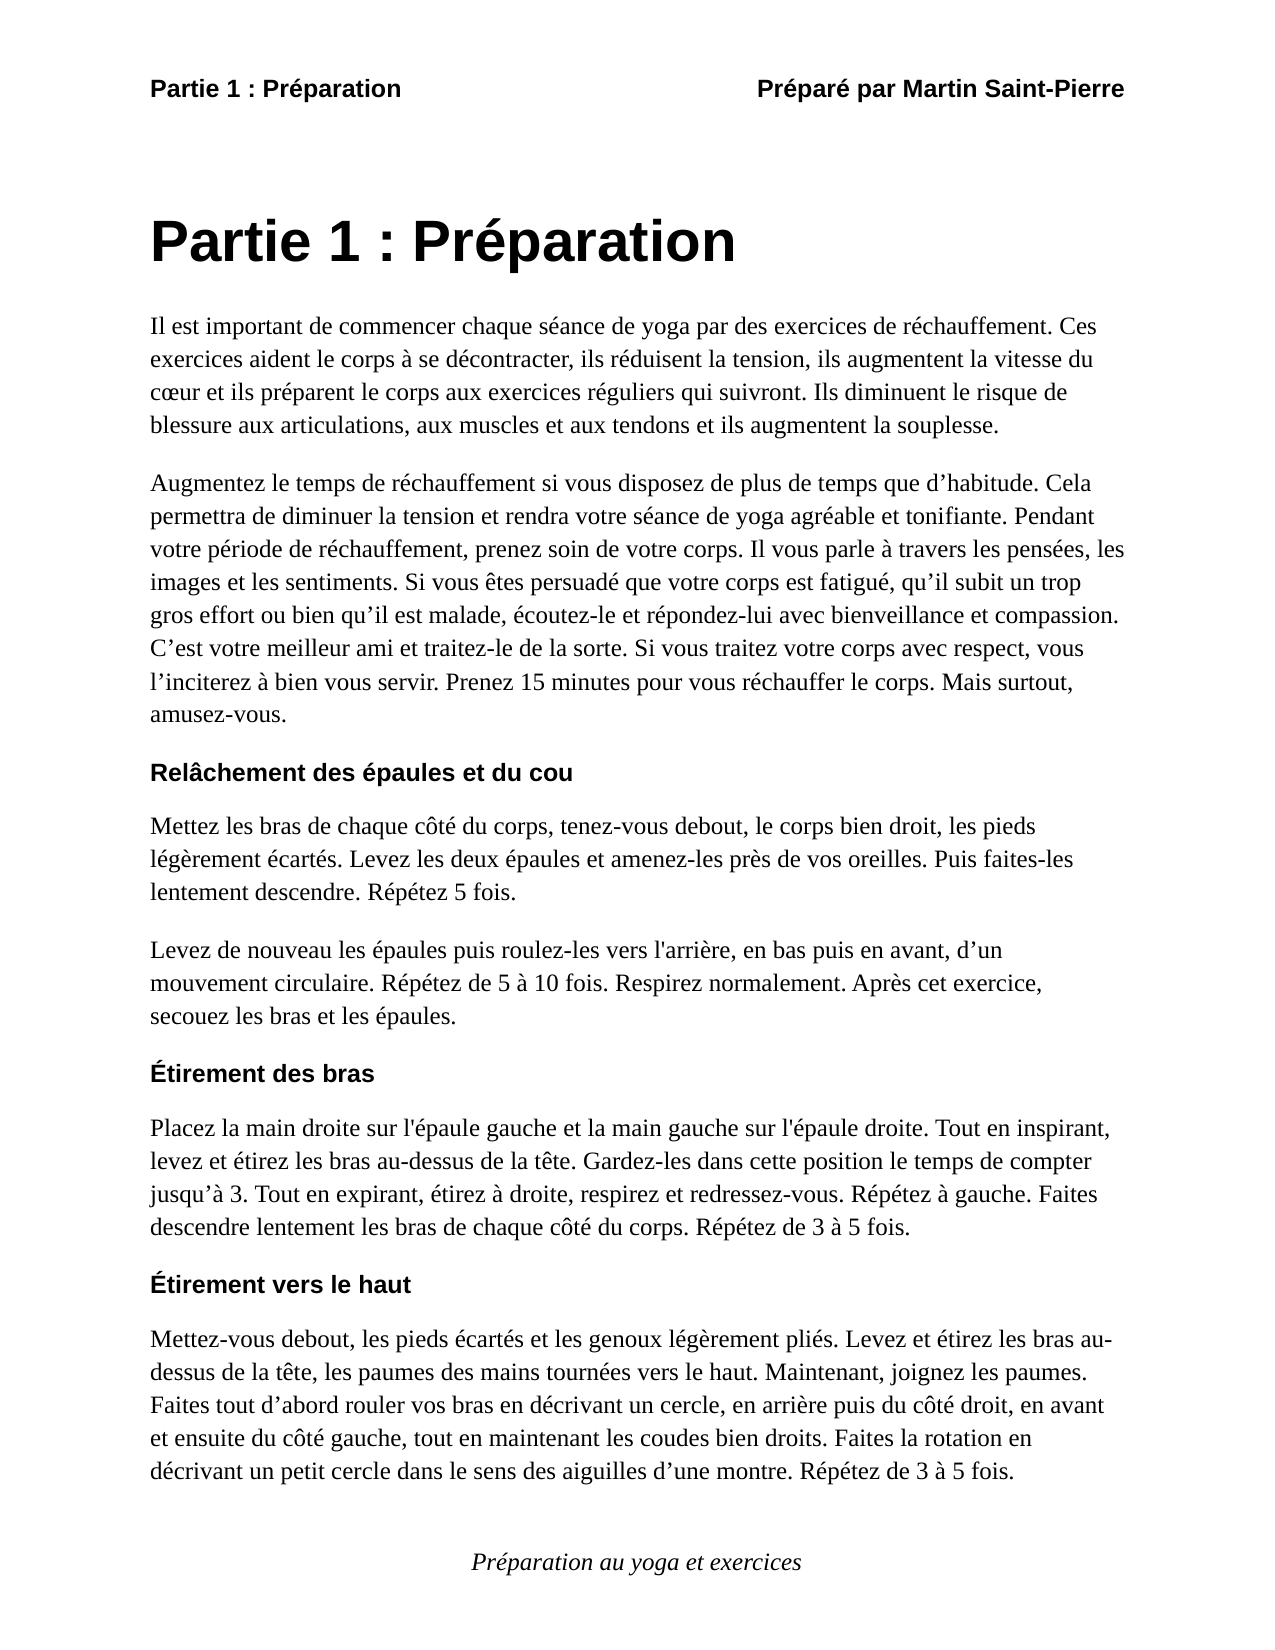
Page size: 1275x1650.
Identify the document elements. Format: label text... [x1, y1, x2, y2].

text Il est important de commencer chaque séance de yoga par des exercices de réchauffement. Ces exercices aident le corps à se décontracter, ils réduisent la tension, ils augmentent la vitesse du cœur et ils préparent le corps aux exercices réguliers qui suivront. Ils diminuent le risque de blessure aux articulations, aux muscles et aux tendons et ils augmentent la souplesse. [150, 311, 1125, 439]
text Étirement des bras [150, 1059, 1125, 1088]
text Relâchement des épaules et du cou [150, 758, 1125, 786]
text Placez la main droite sur l'épaule gauche et la main gauche sur l'épaule droite. Tout en inspirant, levez et étirez les bras au-dessus de la tête. Gardez-les dans cette position le temps de compter jusqu’à 3. Tout en expirant, étirez à droite, respirez et redressez-vous. Répétez à gauche. Faites descendre lentement les bras de chaque côté du corps. Répétez de 3 à 5 fois. [150, 1113, 1125, 1241]
text Étirement vers le haut [150, 1270, 1125, 1299]
text Mettez-vous debout, les pieds écartés et les genoux légèrement pliés. Levez et étirez les bras au-dessus de la tête, les paumes des mains tournées vers le haut. Maintenant, joignez les paumes. Faites tout d’abord rouler vos bras en décrivant un cercle, en arrière puis du côté droit, en avant et ensuite du côté gauche, tout en maintenant les coudes bien droits. Faites la rotation en décrivant un petit cercle dans le sens des aiguilles d’une montre. Répétez de 3 à 5 fois. [150, 1324, 1125, 1485]
text Augmentez le temps de réchauffement si vous disposez de plus de temps que d’habitude. Cela permettra de diminuer la tension et rendra votre séance de yoga agréable et tonifiante. Pendant votre période de réchauffement, prenez soin de votre corps. Il vous parle à travers les pensées, les images et les sentiments. Si vous êtes persuadé que votre corps est fatigué, qu’il subit un trop gros effort ou bien qu’il est malade, écoutez-le et répondez-lui avec bienveillance et compassion. C’est votre meilleur ami et traitez-le de la sorte. Si vous traitez votre corps avec respect, vous l’inciterez à bien vous servir. Prenez 15 minutes pour vous réchauffer le corps. Mais surtout, amusez-vous. [150, 468, 1125, 728]
text Mettez les bras de chaque côté du corps, tenez-vous debout, le corps bien droit, les pieds légèrement écartés. Levez les deux épaules et amenez-les près de vos oreilles. Puis faites-les lentement descendre. Répétez 5 fois. [150, 811, 1125, 906]
text Levez de nouveau les épaules puis roulez-les vers l'arrière, en bas puis en avant, d’un mouvement circulaire. Répétez de 5 à 10 fois. Respirez normalement. Après cet exercice, secouez les bras et les épaules. [150, 935, 1125, 1030]
text Partie 1 : Préparation [150, 207, 1125, 274]
